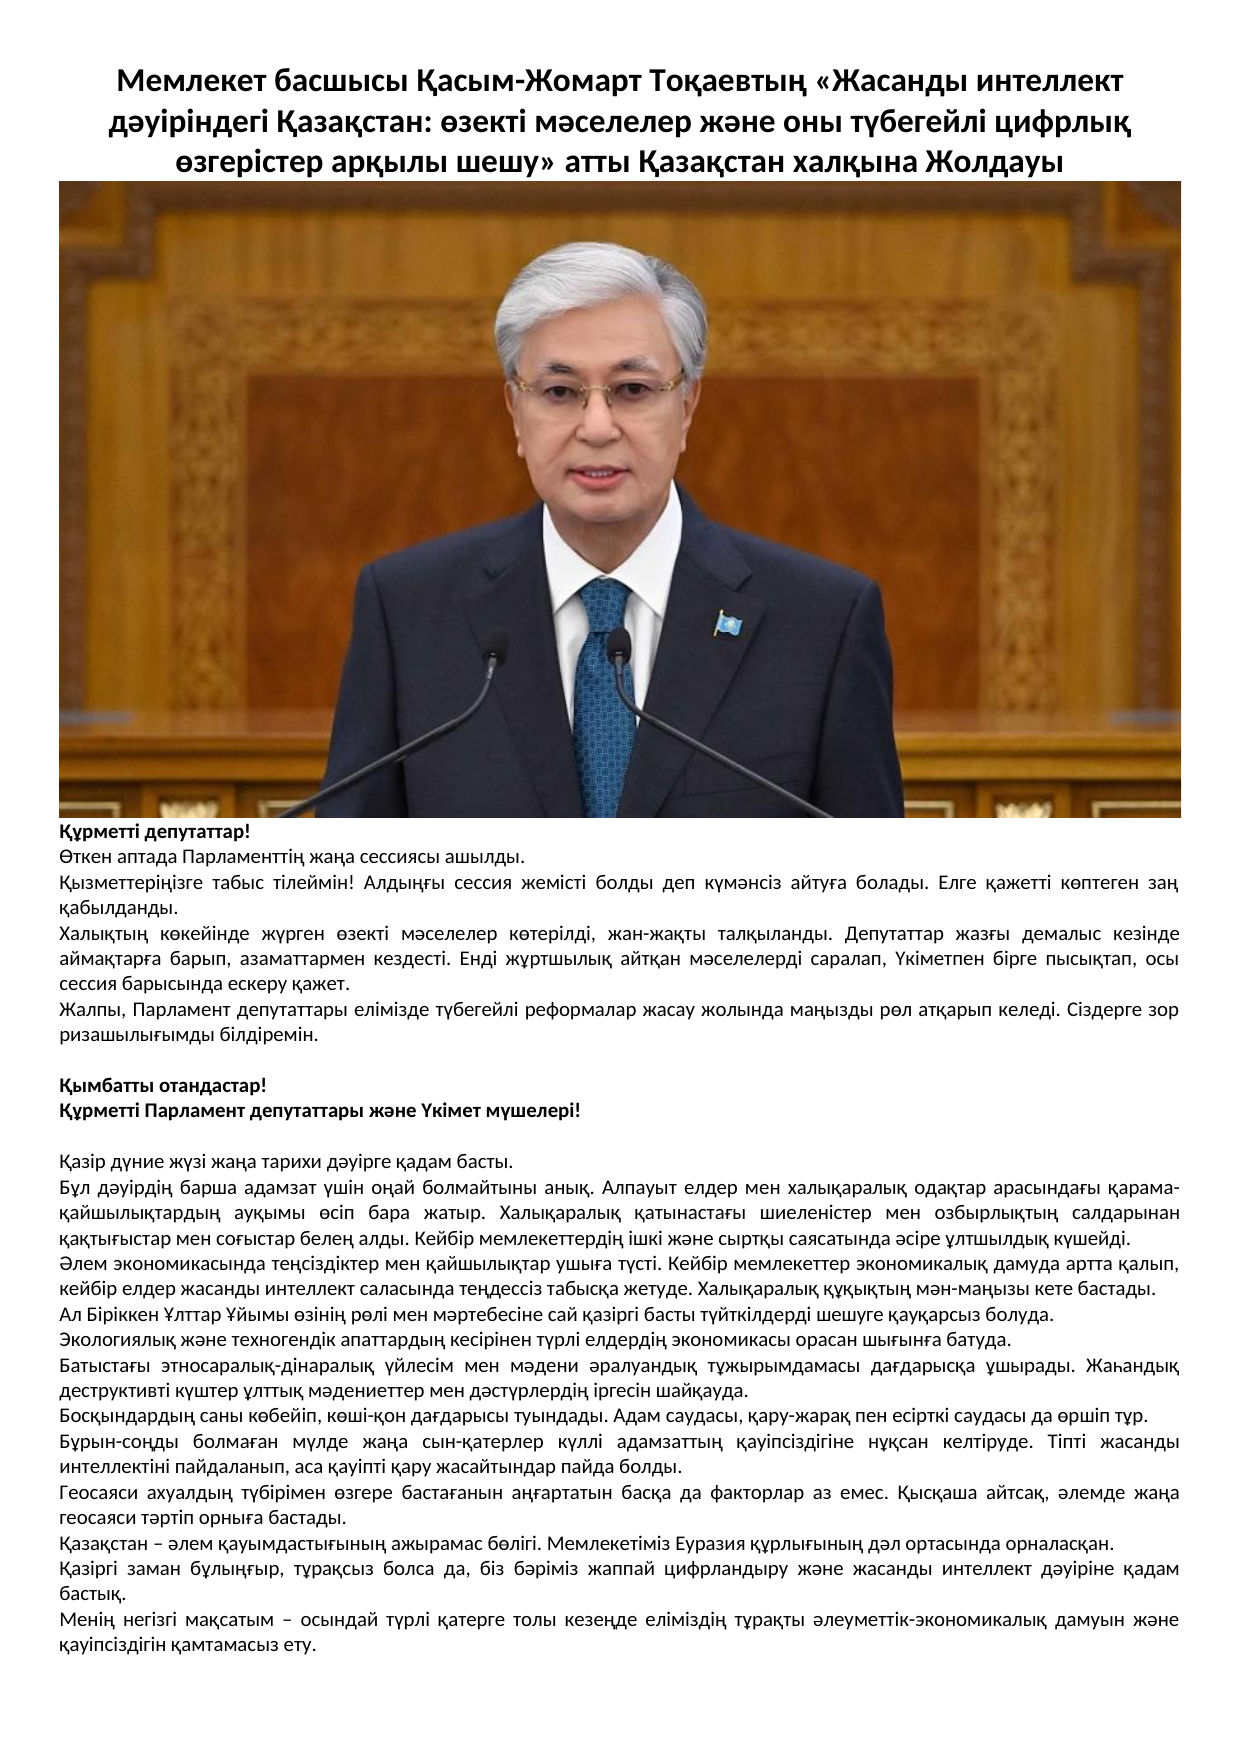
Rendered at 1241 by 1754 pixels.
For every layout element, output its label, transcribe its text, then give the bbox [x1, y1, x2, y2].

text Әлем экономикасында теңсіздіктер мен қайшылықтар ушыға түсті. Кейбір мемлекеттер экономикалық дамуда артта қалып, кейбір елдер жасанды интеллект саласында теңдессіз табысқа жетуде. Халықаралық құқықтың мән-маңызы кете бастады. [59, 1250, 1181, 1301]
text Мемлекет басшысы Қасым-Жомарт Тоқаевтың «Жасанды интеллект дәуіріндегі Қазақстан: өзекті мәселелер және оны түбегейлі цифрлық өзгерістер арқылы шешу» атты Қазақстан халқына Жолдауы [59, 59, 1181, 181]
text Экологиялық және техногендік апаттардың кесірінен түрлі елдердің экономикасы орасан шығынға батуда. [59, 1326, 1181, 1352]
picture [59, 181, 1182, 818]
text Құрметті депутаттар! [59, 818, 1181, 843]
text Бұрын-соңды болмаған мүлде жаңа сын-қатерлер күллі адамзаттың қауіпсіздігіне нұқсан келтіруде. Тіпті жасанды интеллектіні пайдаланып, аса қауіпті қару жасайтындар пайда болды. [59, 1428, 1181, 1479]
text Менің негізгі мақсатым – осындай түрлі қатерге толы кезеңде еліміздің тұрақты әлеуметтік-экономикалық дамуын және қауіпсіздігін қамтамасыз ету. [59, 1606, 1181, 1657]
text Бұл дәуірдің барша адамзат үшін оңай болмайтыны анық. Алпауыт елдер мен халықаралық одақтар арасындағы қарама-қайшылықтардың ауқымы өсіп бара жатыр. Халықаралық қатынастағы шиеленістер мен озбырлықтың салдарынан қақтығыстар мен соғыстар белең алды. Кейбір мемлекеттердің ішкі және сыртқы саясатында әсіре ұлтшылдық күшейді. [59, 1174, 1181, 1250]
text Қызметтеріңізге табыс тілеймін! Алдыңғы сессия жемісті болды деп күмәнсіз айтуға болады. Елге қажетті көптеген заң қабылданды. [59, 869, 1181, 920]
text Жалпы, Парламент депутаттары елімізде түбегейлі реформалар жасау жолында маңызды рөл атқарып келеді. Сіздерге зор ризашылығымды білдіремін. [59, 996, 1181, 1047]
text Халықтың көкейінде жүрген өзекті мәселелер көтерілді, жан-жақты талқыланды. Депутаттар жазғы демалыс кезінде аймақтарға барып, азаматтармен кездесті. Енді жұртшылық айтқан мәселелерді саралап, Үкіметпен бірге пысықтап, осы сессия барысында ескеру қажет. [59, 920, 1181, 996]
text Құрметті Парламент депутаттары және Үкімет мүшелері! [59, 1098, 1181, 1123]
text Қазақстан – әлем қауымдастығының ажырамас бөлігі. Мемлекетіміз Еуразия құрлығының дәл ортасында орналасқан. [59, 1530, 1181, 1555]
text Босқындардың саны көбейіп, көші-қон дағдарысы туындады. Адам саудасы, қару-жарақ пен есірткі саудасы да өршіп тұр. [59, 1403, 1181, 1428]
text Қазір дүние жүзі жаңа тарихи дәуірге қадам басты. [59, 1148, 1181, 1174]
text Өткен аптада Парламенттің жаңа сессиясы ашылды. [59, 843, 1181, 869]
text Ал Біріккен Ұлттар Ұйымы өзінің рөлі мен мәртебесіне сай қазіргі басты түйткілдерді шешуге қауқарсыз болуда. [59, 1301, 1181, 1326]
text Қазіргі заман бұлыңғыр, тұрақсыз болса да, біз бәріміз жаппай цифрландыру және жасанды интеллект дәуіріне қадам бастық. [59, 1555, 1181, 1606]
text Батыстағы этносаралық-дінаралық үйлесім мен мәдени әралуандық тұжырымдамасы дағдарысқа ұшырады. Жаһандық деструктивті күштер ұлттық мәдениеттер мен дәстүрлердің іргесін шайқауда. [59, 1352, 1181, 1403]
text Қымбатты отандастар! [59, 1072, 1181, 1098]
text Геосаяси ахуалдың түбірімен өзгере бастағанын аңғартатын басқа да факторлар аз емес. Қысқаша айтсақ, әлемде жаңа геосаяси тәртіп орныға бастады. [59, 1479, 1181, 1530]
